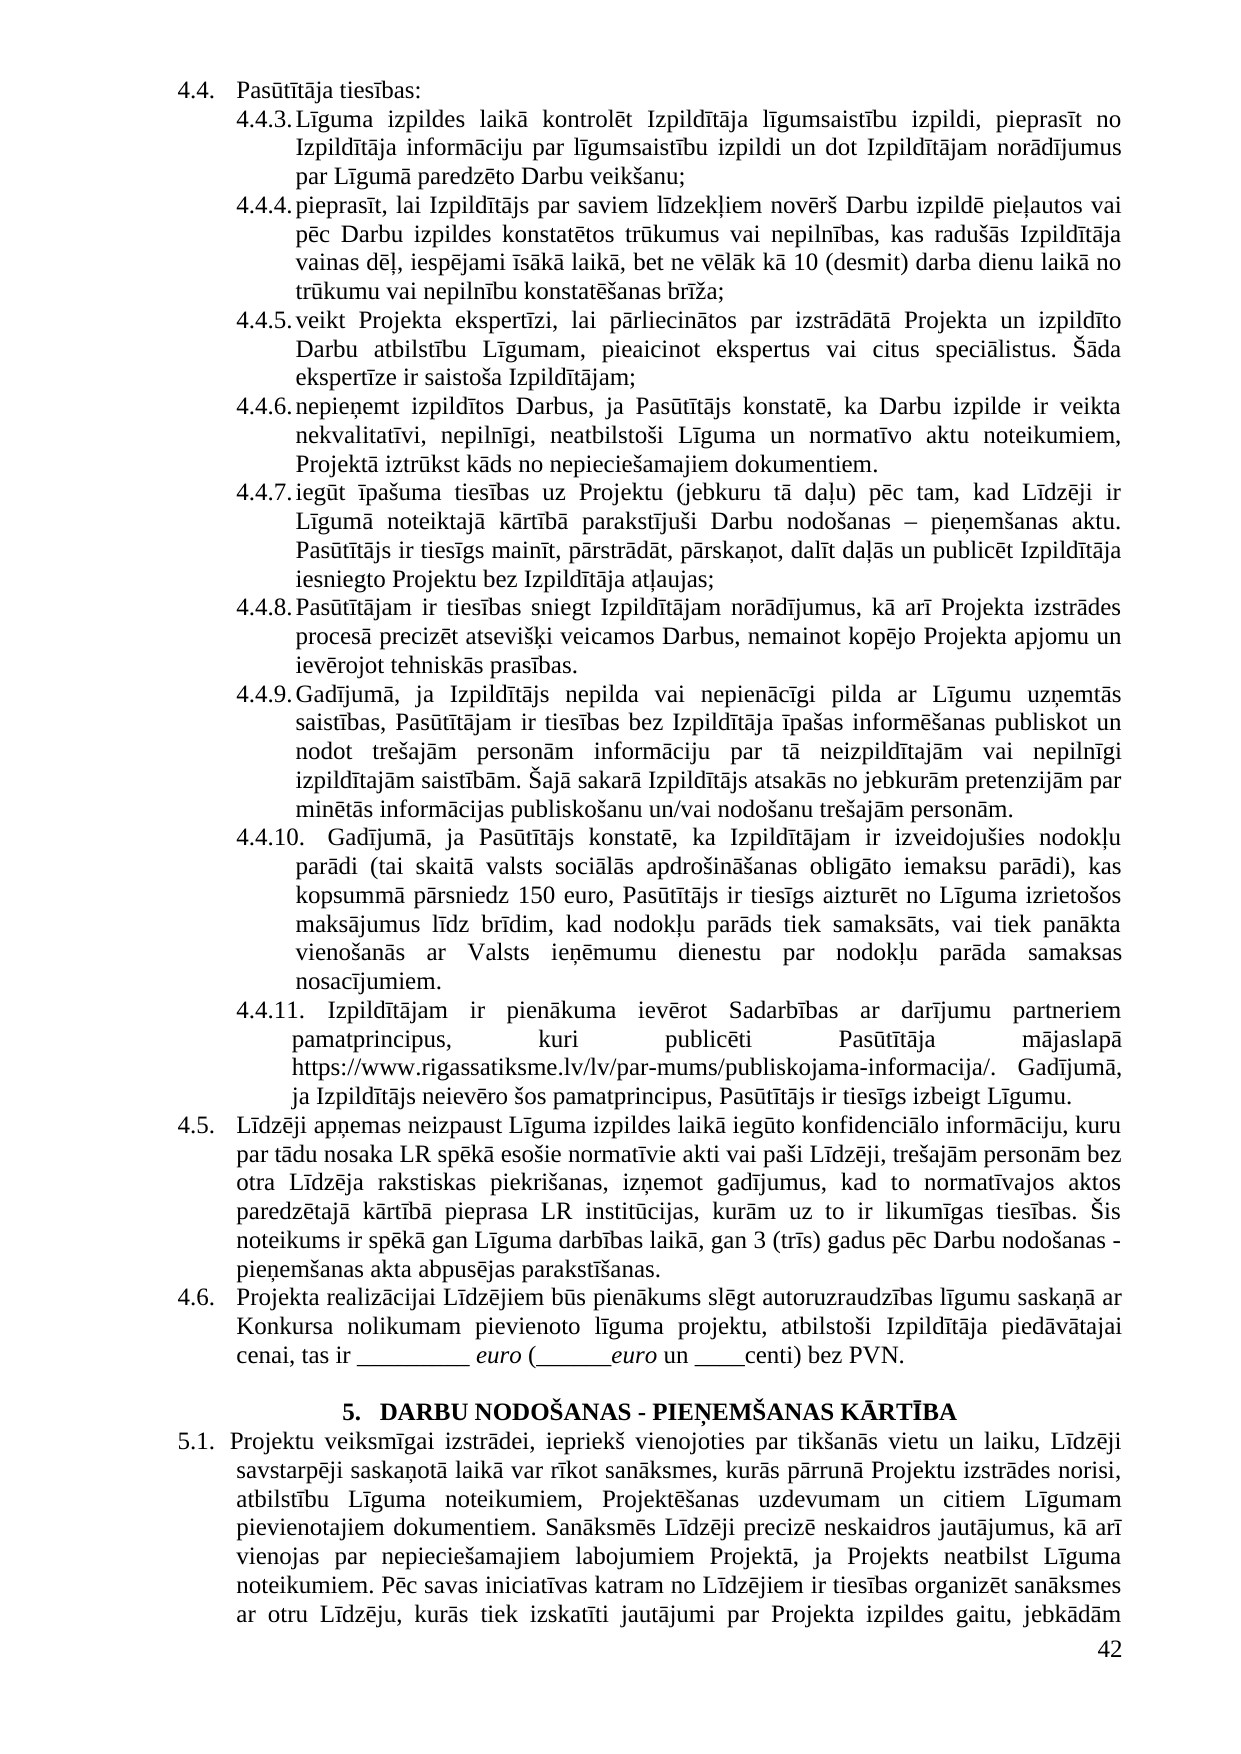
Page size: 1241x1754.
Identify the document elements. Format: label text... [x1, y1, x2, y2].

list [177, 1426, 1122, 1627]
list iegūt īpašuma tiesības uz Projektu (jebkuru tā daļu) pēc tam, kad Līdzēji ir Līgumā noteiktajā kārtībā parakstījuši Darbu nodošanas – pieņemšanas aktu. Pasūtītājs ir tiesīgs mainīt, pārstrādāt, pārskaņot, dalīt daļās un publicēt Izpildītāja iesniegto Projektu bez Izpildītāja atļaujas; [236, 477, 1122, 592]
list Pasūtītāja tiesības: [177, 75, 1122, 104]
list Pasūtītājam ir tiesības sniegt Izpildītājam norādījumus, kā arī Projekta izstrādes procesā precizēt atsevišķi veicamos Darbus, nemainot kopējo Projekta apjomu un ievērojot tehniskās prasības. [236, 592, 1122, 679]
list Izpildītājam ir pienākuma ievērot Sadarbības ar darījumu partneriem pamatprincipus, kuri publicēti Pasūtītāja mājaslapā https://www.rigassatiksme.lv/lv/par-mums/publiskojama-informacija/. Gadījumā, ja Izpildītājs neievēro šos pamatprincipus, Pasūtītājs ir tiesīgs izbeigt Līgumu. [236, 995, 1122, 1110]
list veikt Projekta ekspertīzi, lai pārliecinātos par izstrādātā Projekta un izpildīto Darbu atbilstību Līgumam, pieaicinot ekspertus vai citus speciālistus. Šāda ekspertīze ir saistoša Izpildītājam; [236, 305, 1122, 391]
list pieprasīt, lai Izpildītājs par saviem līdzekļiem novērš Darbu izpildē pieļautos vai pēc Darbu izpildes konstatētos trūkumus vai nepilnības, kas radušās Izpildītāja vainas dēļ, iespējami īsākā laikā, bet ne vēlāk kā 10 (desmit) darba dienu laikā no trūkumu vai nepilnību konstatēšanas brīža; [236, 190, 1122, 305]
list Projekta realizācijai Līdzējiem būs pienākums slēgt autoruzraudzības līgumu saskaņā ar Konkursa nolikumam pievienoto līguma projektu, atbilstoši Izpildītāja piedāvātajai cenai, tas ir _________ euro (______euro un ____centi) bez PVN. [177, 1282, 1122, 1369]
list Gadījumā, ja Pasūtītājs konstatē, ka Izpildītājam ir izveidojušies nodokļu parādi (tai skaitā valsts sociālās apdrošināšanas obligāto iemaksu parādi), kas kopsummā pārsniedz 150 euro, Pasūtītājs ir tiesīgs aizturēt no Līguma izrietošos maksājumus līdz brīdim, kad nodokļu parāds tiek samaksāts, vai tiek panākta vienošanās ar Valsts ieņēmumu dienestu par nodokļu parāda samaksas nosacījumiem. [236, 822, 1122, 995]
list nepieņemt izpildītos Darbus, ja Pasūtītājs konstatē, ka Darbu izpilde ir veikta nekvalitatīvi, nepilnīgi, neatbilstoši Līguma un normatīvo aktu noteikumiem, Projektā iztrūkst kāds no nepieciešamajiem dokumentiem. [236, 391, 1122, 477]
list Gadījumā, ja Izpildītājs nepilda vai nepienācīgi pilda ar Līgumu uzņemtās saistības, Pasūtītājam ir tiesības bez Izpildītāja īpašas informēšanas publiskot un nodot trešajām personām informāciju par tā neizpildītajām vai nepilnīgi izpildītajām saistībām. Šajā sakarā Izpildītājs atsakās no jebkurām pretenzijām par minētās informācijas publiskošanu un/vai nodošanu trešajām personām. [236, 679, 1122, 822]
list Līdzēji apņemas neizpaust Līguma izpildes laikā iegūto konfidenciālo informāciju, kuru par tādu nosaka LR spēkā esošie normatīvie akti vai paši Līdzēji, trešajām personām bez otra Līdzēja rakstiskas piekrišanas, izņemot gadījumus, kad to normatīvajos aktos paredzētajā kārtībā pieprasa LR institūcijas, kurām uz to ir likumīgas tiesības. Šis noteikums ir spēkā gan Līguma darbības laikā, gan 3 (trīs) gadus pēc Darbu nodošanas - pieņemšanas akta abpusējas parakstīšanas. [177, 1110, 1122, 1282]
list Līguma izpildes laikā kontrolēt Izpildītāja līgumsaistību izpildi, pieprasīt no Izpildītāja informāciju par līgumsaistību izpildi un dot Izpildītājam norādījumus par Līgumā paredzēto Darbu veikšanu; [236, 104, 1122, 190]
list Darbu nodošanas - pieņemšanas kārtība [177, 1397, 1122, 1426]
